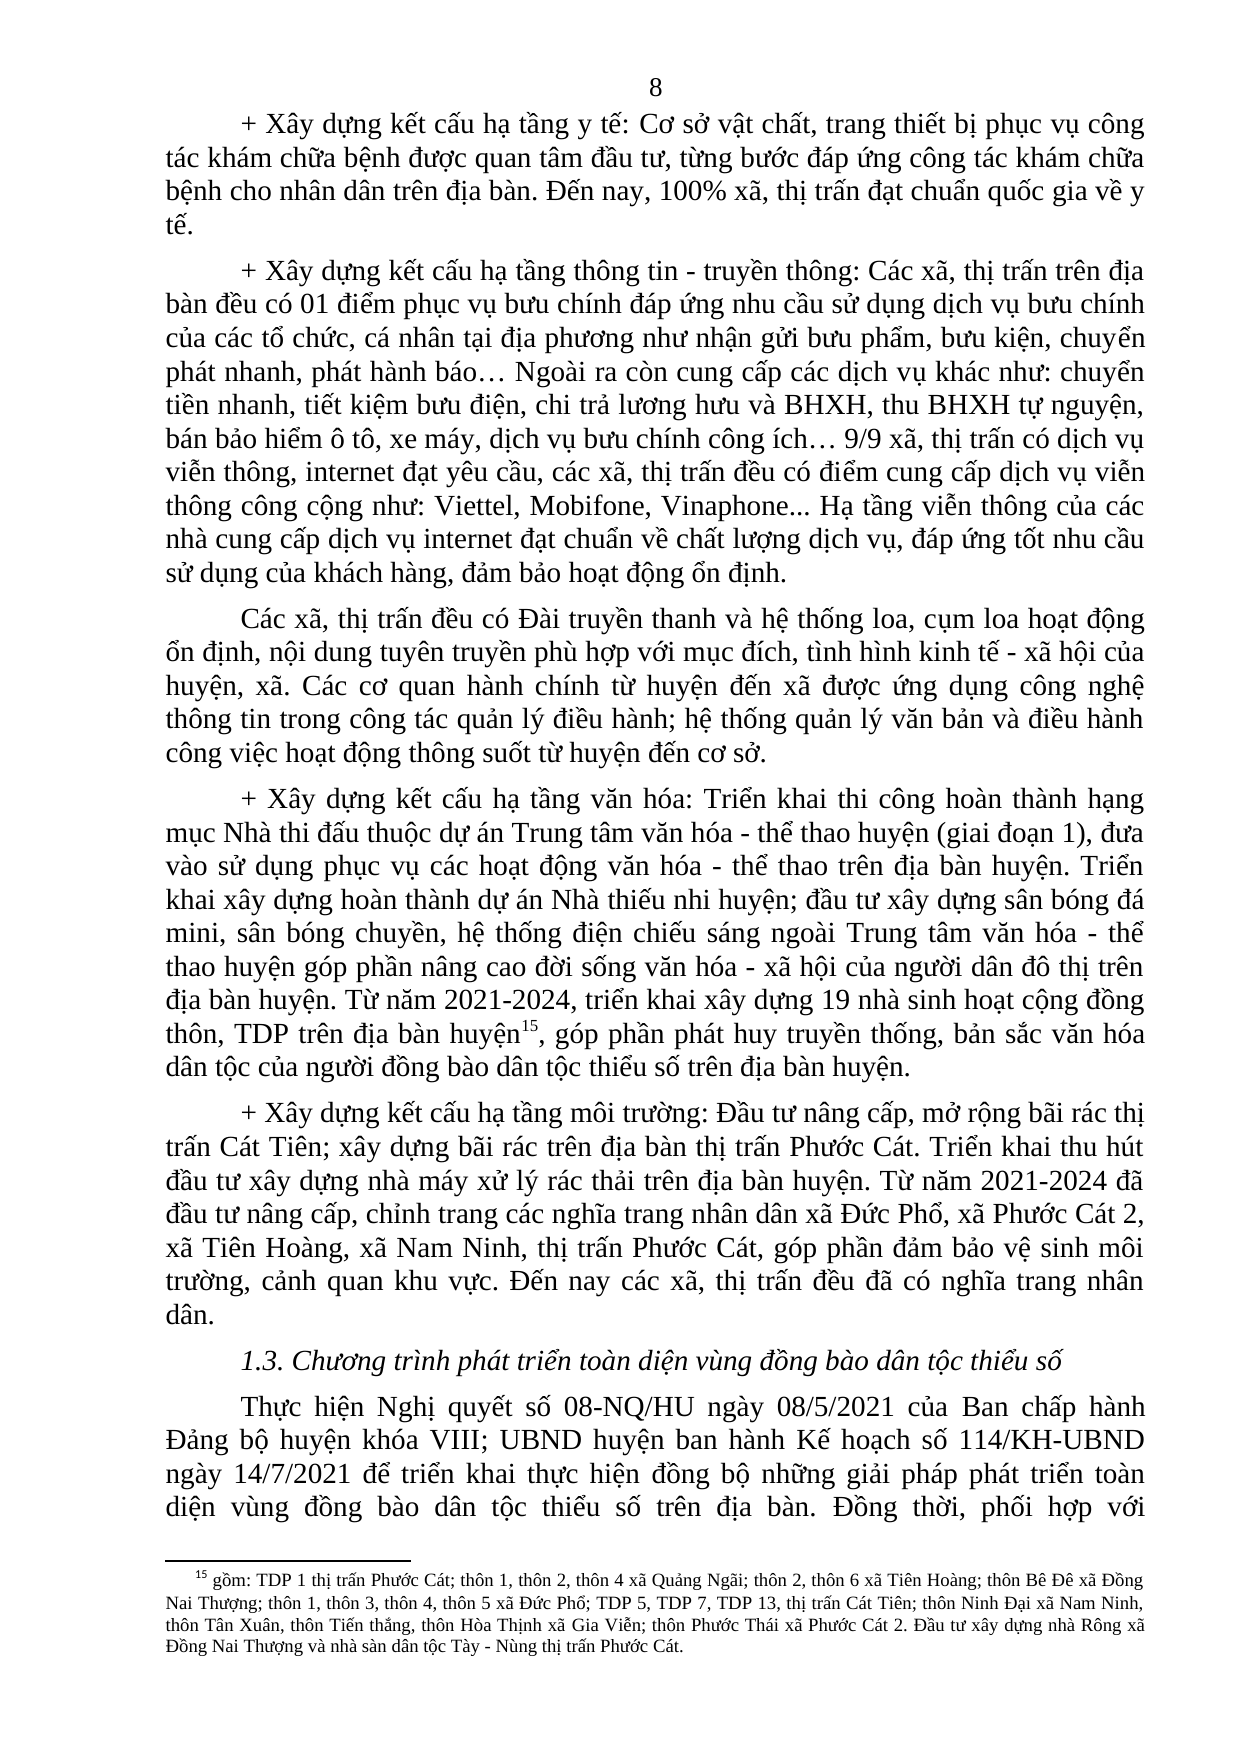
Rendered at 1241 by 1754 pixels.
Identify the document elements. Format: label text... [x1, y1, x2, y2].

text + Xây dựng kết cấu hạ tầng y tế: Cơ sở vật chất, trang thiết bị phục vụ công tác khám chữa bệnh được quan tâm đầu tư, từng bước đáp ứng công tác khám chữa bệnh cho nhân dân trên địa bàn. Đến nay, 100% xã, thị trấn đạt chuẩn quốc gia về y tế. [165, 106, 1146, 241]
text Các xã, thị trấn đều có Đài truyền thanh và hệ thống loa, cụm loa hoạt động ổn định, nội dung tuyên truyền phù hợp với mục đích, tình hình kinh tế - xã hội của huyện, xã. Các cơ quan hành chính từ huyện đến xã được ứng dụng công nghệ thông tin trong công tác quản lý điều hành; hệ thống quản lý văn bản và điều hành công việc hoạt động thông suốt từ huyện đến cơ sở. [165, 601, 1146, 769]
text + Xây dựng kết cấu hạ tầng môi trường: Đầu tư nâng cấp, mở rộng bãi rác thị trấn Cát Tiên; xây dựng bãi rác trên địa bàn thị trấn Phước Cát. Triển khai thu hút đầu tư xây dựng nhà máy xử lý rác thải trên địa bàn huyện. Từ năm 2021-2024 đã đầu tư nâng cấp, chỉnh trang các nghĩa trang nhân dân xã Đức Phổ, xã Phước Cát 2, xã Tiên Hoàng, xã Nam Ninh, thị trấn Phước Cát, góp phần đảm bảo vệ sinh môi trường, cảnh quan khu vực. Đến nay các xã, thị trấn đều đã có nghĩa trang nhân dân. [165, 1096, 1146, 1330]
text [165, 1389, 1146, 1523]
text + Xây dựng kết cấu hạ tầng văn hóa: Triển khai thi công hoàn thành hạng mục Nhà thi đấu thuộc dự án Trung tâm văn hóa - thể thao huyện (giai đoạn 1), đưa vào sử dụng phục vụ các hoạt động văn hóa - thể thao trên địa bàn huyện. Triển khai xây dựng hoàn thành dự án Nhà thiếu nhi huyện; đầu tư xây dựng sân bóng đá mini, sân bóng chuyền, hệ thống điện chiếu sáng ngoài Trung tâm văn hóa - thể thao huyện góp phần nâng cao đời sống văn hóa - xã hội của người dân đô thị trên địa bàn huyện. Từ năm 2021-2024, triển khai xây dựng 19 nhà sinh hoạt cộng đồng thôn, TDP trên địa bàn huyện, góp phần phát huy truyền thống, bản sắc văn hóa dân tộc của người đồng bào dân tộc thiểu số trên địa bàn huyện. [165, 781, 1146, 1083]
text 1.3. Chương trình phát triển toàn diện vùng đồng bào dân tộc thiểu số [165, 1343, 1146, 1376]
text + Xây dựng kết cấu hạ tầng thông tin - truyền thông: Các xã, thị trấn trên địa bàn đều có 01 điểm phục vụ bưu chính đáp ứng nhu cầu sử dụng dịch vụ bưu chính của các tổ chức, cá nhân tại địa phương như nhận gửi bưu phẩm, bưu kiện, chuyển phát nhanh, phát hành báo… Ngoài ra còn cung cấp các dịch vụ khác như: chuyển tiền nhanh, tiết kiệm bưu điện, chi trả lương hưu và BHXH, thu BHXH tự nguyện, bán bảo hiểm ô tô, xe máy, dịch vụ bưu chính công ích… 9/9 xã, thị trấn có dịch vụ viễn thông, internet đạt yêu cầu, các xã, thị trấn đều có điểm cung cấp dịch vụ viễn thông công cộng như: Viettel, Mobifone, Vinaphone... Hạ tầng viễn thông của các nhà cung cấp dịch vụ internet đạt chuẩn về chất lượng dịch vụ, đáp ứng tốt nhu cầu sử dụng của khách hàng, đảm bảo hoạt động ổn định. [165, 253, 1146, 588]
